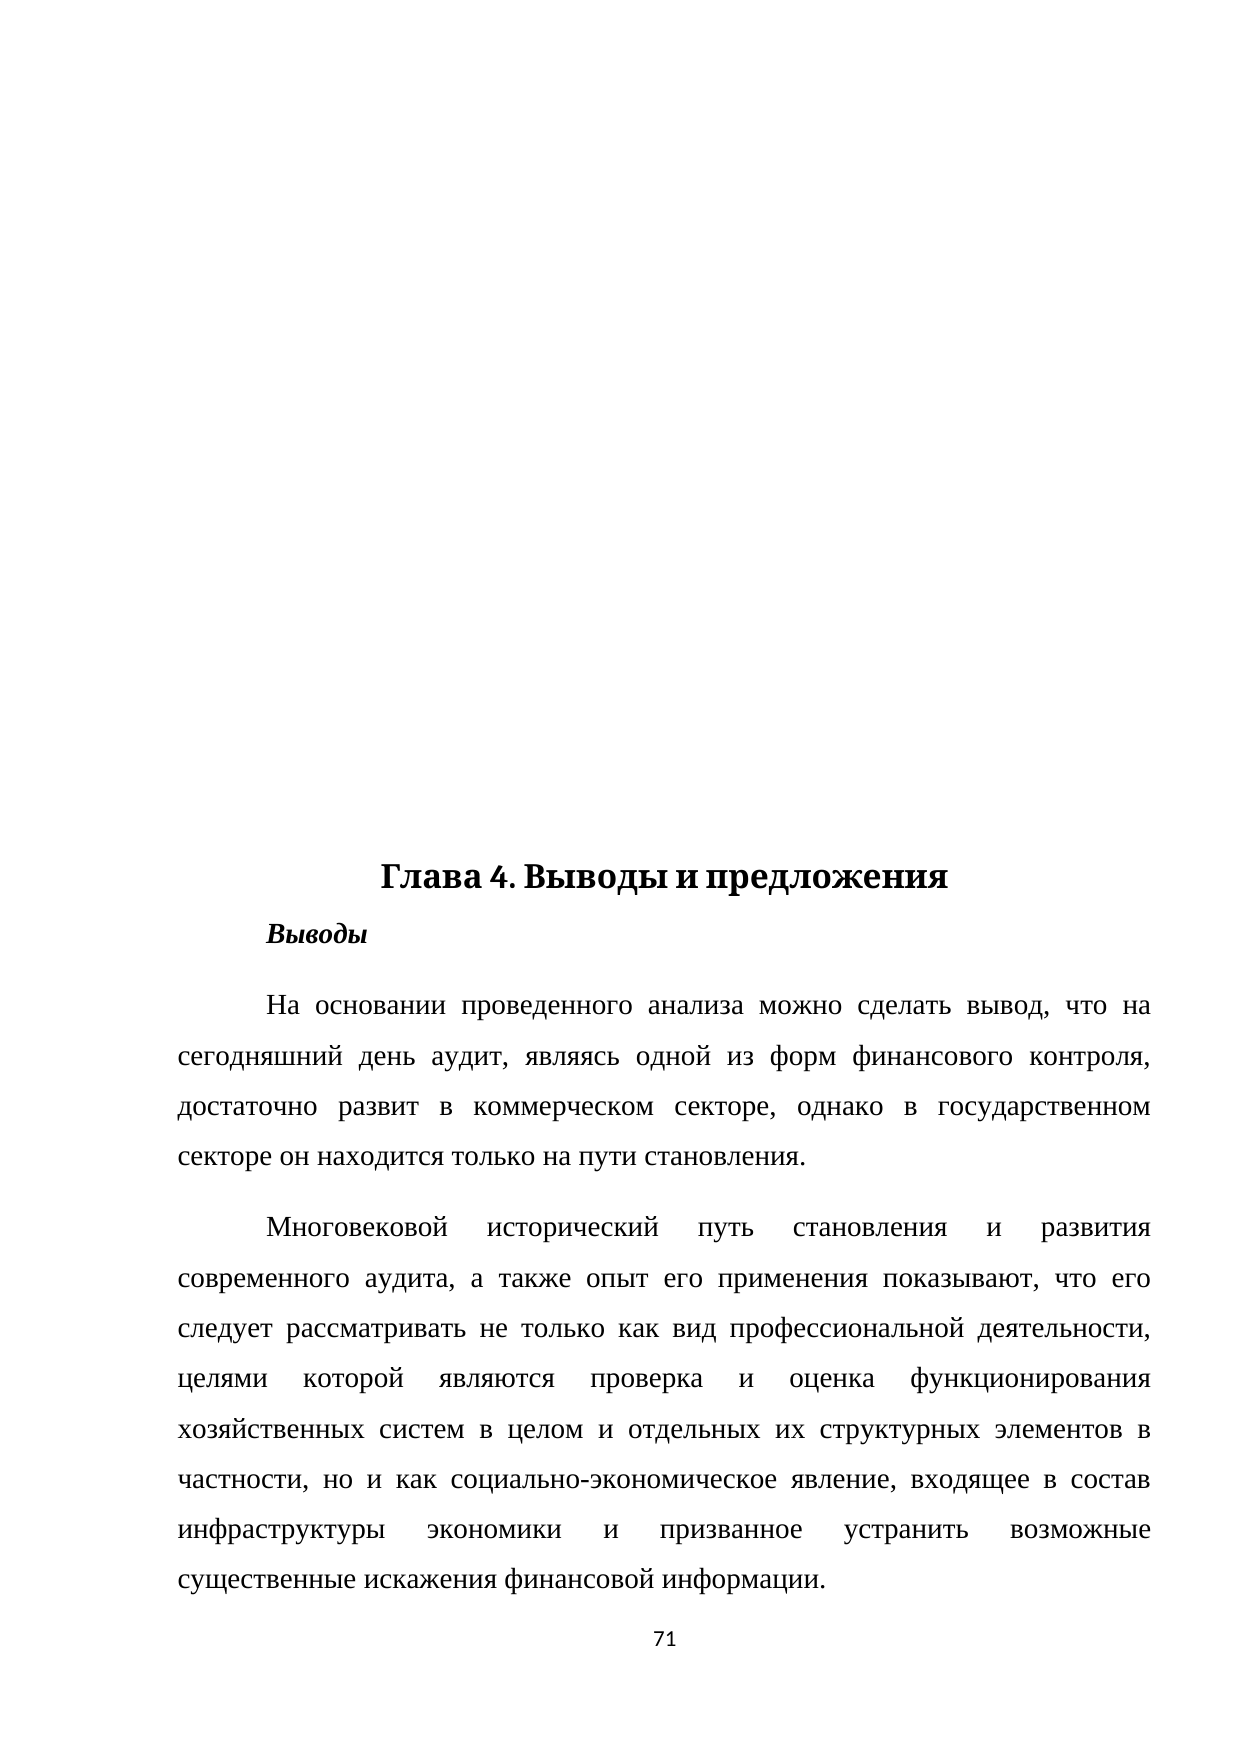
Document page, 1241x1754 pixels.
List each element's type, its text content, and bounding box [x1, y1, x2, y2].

text Многовековой исторический путь становления и развития современного аудита, а также опыт его применения показывают, что его следует рассматривать не только как вид профессиональной деятельности, целями которой являются проверка и оценка функционирования хозяйственных систем в целом и отдельных их структурных элементов в частности, но и как социально-экономическое явление, входящее в состав инфраструктуры экономики и призванное устранить возможные существенные искажения финансовой информации. [177, 1209, 1152, 1595]
text На основании проведенного анализа можно сделать вывод, что на сегодняшний день аудит, являясь одной из форм финансового контроля, достаточно развит в коммерческом секторе, однако в государственном секторе он находится только на пути становления. [177, 987, 1152, 1172]
subtitle Глава 4. Выводы и предложения [177, 859, 1152, 897]
text Выводы [177, 916, 1152, 950]
